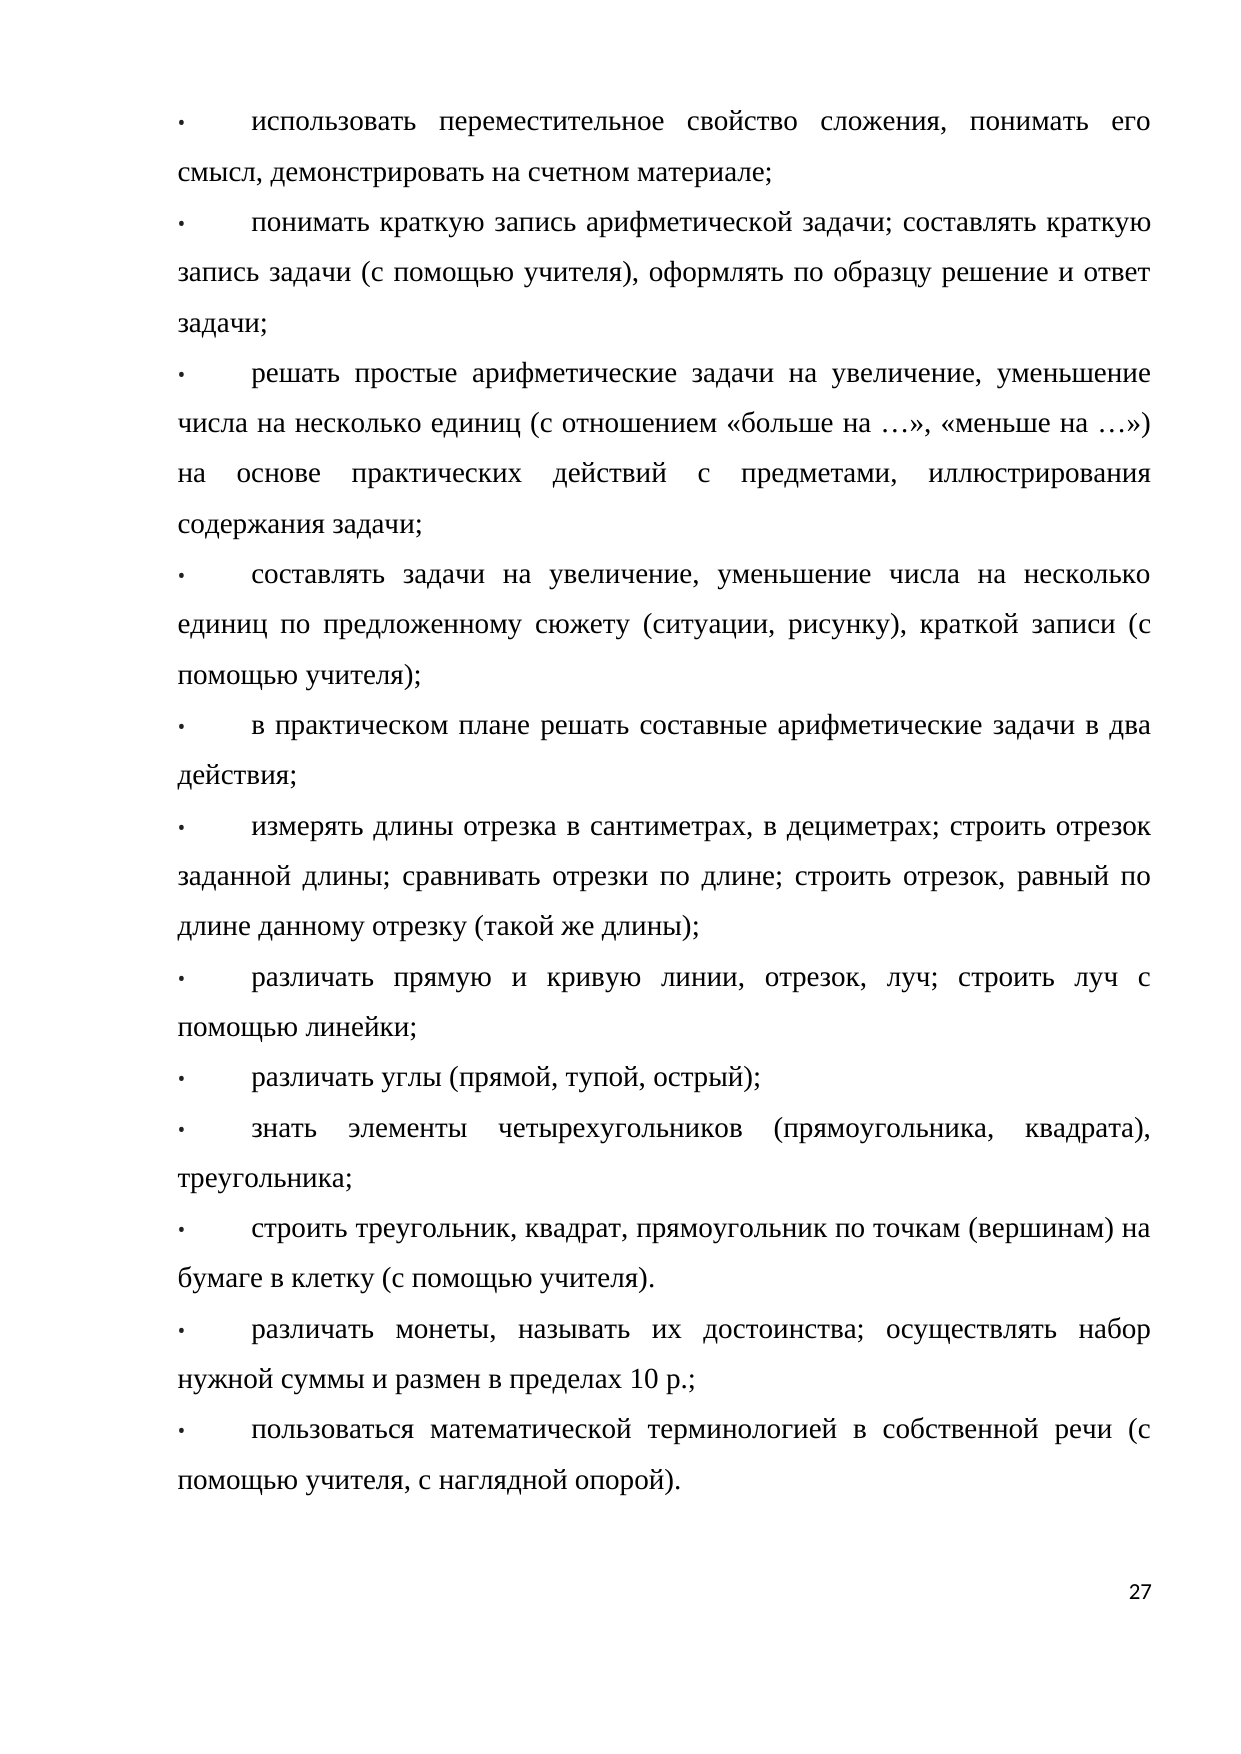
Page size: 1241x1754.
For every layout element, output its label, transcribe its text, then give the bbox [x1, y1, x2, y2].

list решать простые арифметические задачи на увеличение, уменьшение числа на несколько единиц (с отношением «больше на …», «меньше на …») на основе практических действий с предметами, иллюстрирования содержания задачи; [177, 355, 1152, 539]
list различать прямую и кривую линии, отрезок, луч; строить луч с помощью линейки; [177, 959, 1152, 1043]
list составлять задачи на увеличение, уменьшение числа на несколько единиц по предложенному сюжету (ситуации, рисунку), краткой записи (с помощью учителя); [177, 556, 1152, 690]
list знать элементы четырехугольников (прямоугольника, квадрата), треугольника; [177, 1110, 1152, 1193]
list понимать краткую запись арифметической задачи; составлять краткую запись задачи (с помощью учителя), оформлять по образцу решение и ответ задачи; [177, 204, 1152, 338]
list различать углы (прямой, тупой, острый); [177, 1059, 1152, 1093]
list использовать переместительное свойство сложения, понимать его смысл, демонстрировать на счетном материале; [177, 103, 1152, 187]
list различать монеты, называть их достоинства; осуществлять набор нужной суммы и размен в пределах 10 р.; [177, 1311, 1152, 1395]
list пользоваться математической терминологией в собственной речи (с помощью учителя, с наглядной опорой). [177, 1412, 1152, 1495]
list измерять длины отрезка в сантиметрах, в дециметрах; строить отрезок заданной длины; сравнивать отрезки по длине; строить отрезок, равный по длине данному отрезку (такой же длины); [177, 808, 1152, 942]
list в практическом плане решать составные арифметические задачи в два действия; [177, 707, 1152, 791]
list строить треугольник, квадрат, прямоугольник по точкам (вершинам) на бумаге в клетку (с помощью учителя). [177, 1210, 1152, 1294]
